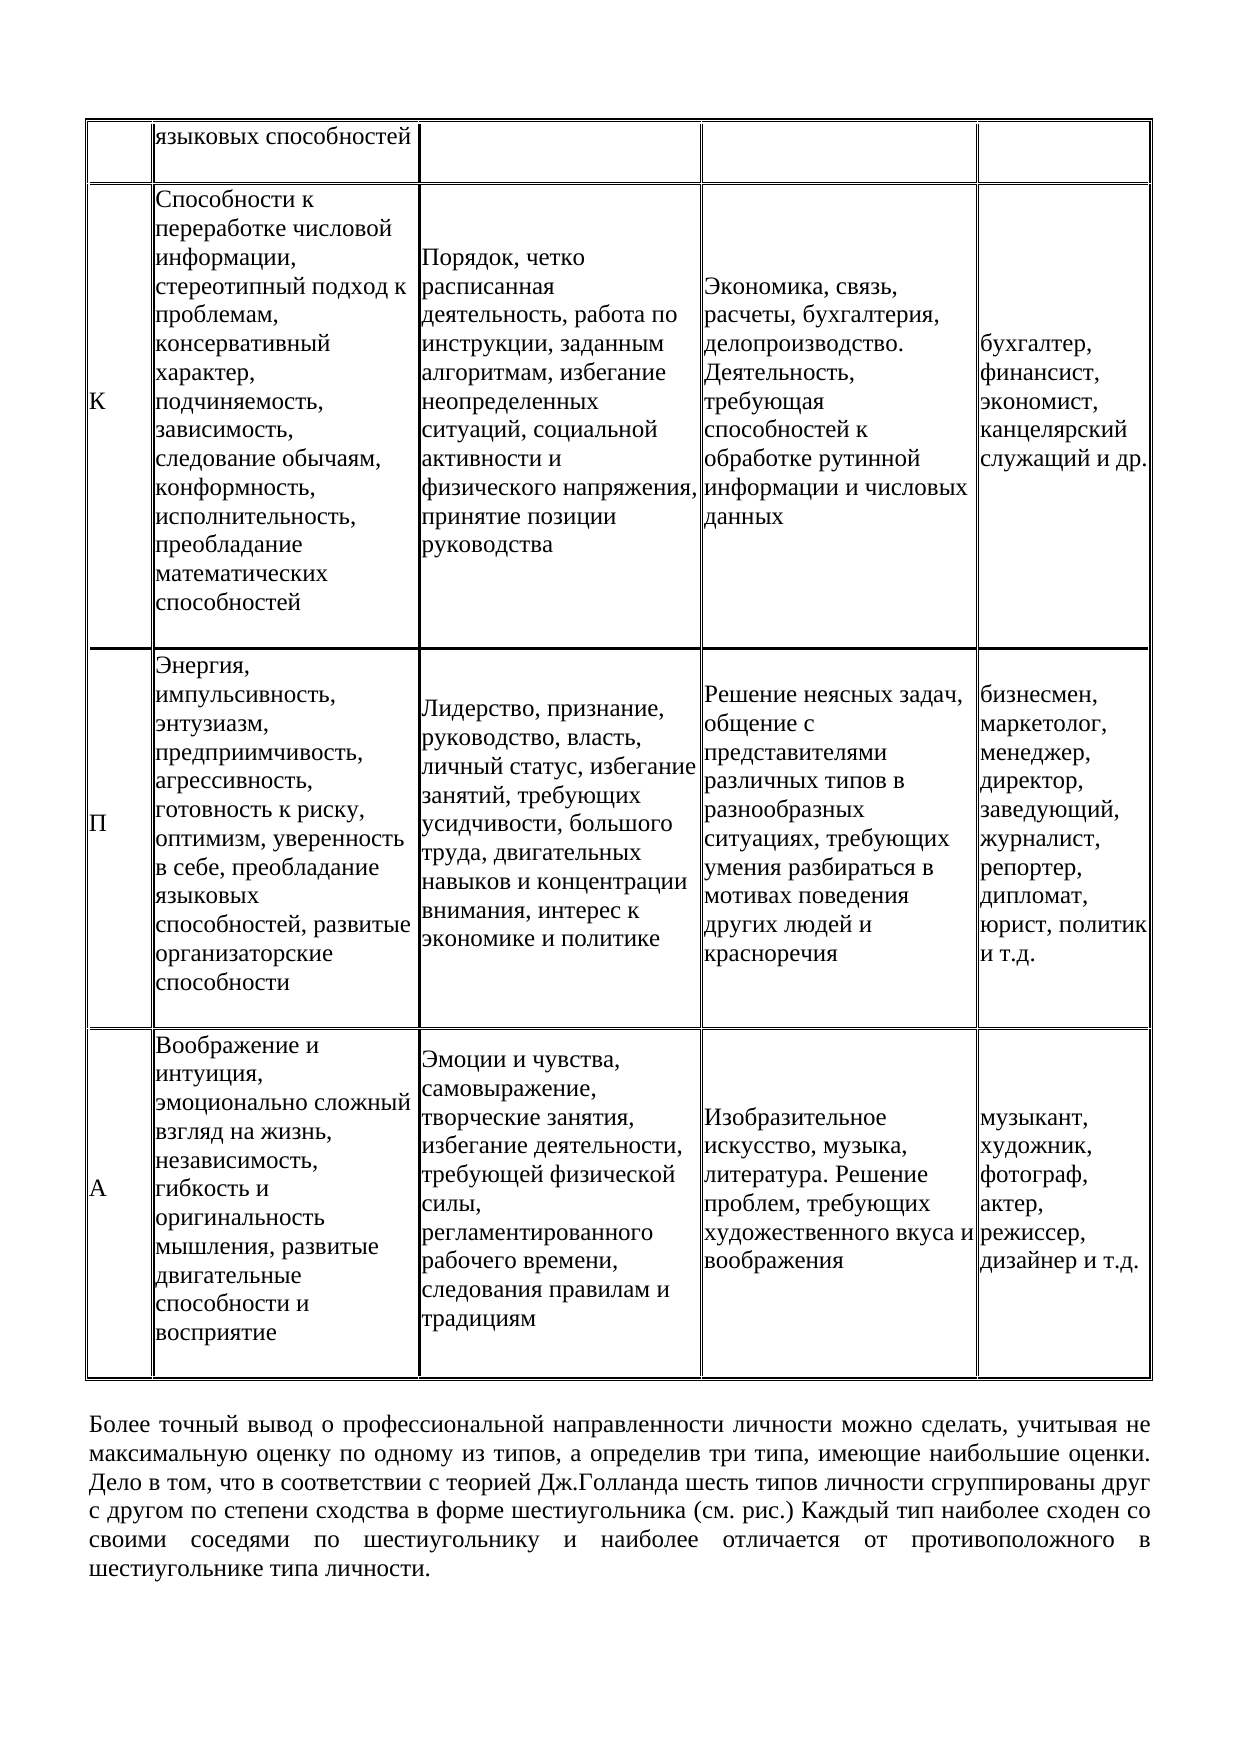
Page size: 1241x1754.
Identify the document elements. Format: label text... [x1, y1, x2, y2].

table_cell К [88, 181, 151, 647]
table_cell Способности к переработке числовой информации, стереотипный подход к проблемам, консервативный характер, подчиняемость, зависимость, следование обычаям, конформность, исполнительность, преобладание математических способностей [155, 185, 418, 647]
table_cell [419, 122, 702, 181]
table_cell Лидерство, признание, руководство, власть, личный статус, избегание занятий, требующих усидчивости, большого труда, двигательных навыков и концентрации внимания, интерес к экономике и политике [421, 650, 700, 1027]
table_cell С [88, 120, 153, 181]
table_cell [702, 122, 977, 181]
table_cell А [86, 1027, 153, 1377]
table_cell бухгалтер, финансист, экономист, канцелярский служащий и др. [979, 181, 1150, 647]
table_cell Порядок, четко расписанная деятельность, работа по инструкции, заданным алгоритмам, избегание неопределенных ситуаций, социальной активности и физического напряжения, принятие позиции руководства [421, 185, 700, 647]
table_cell Решение неясных задач, общение с представителями различных типов в разнообразных ситуациях, требующих умения разбираться в мотивах поведения других людей и красноречия [703, 650, 976, 1027]
table_cell Экономика, связь, расчеты, бухгалтерия, делопроизводство. Деятельность, требующая способностей к обработке рутинной информации и числовых данных [703, 185, 976, 647]
table_cell Энергия, импульсивность, энтузиазм, предприимчивость, агрессивность, готовность к риску, оптимизм, уверенность в себе, преобладание языковых способностей, развитые организаторские способности [155, 650, 418, 1027]
table_cell Изобразительное искусство, музыка, литература. Решение проблем, требующих художественного вкуса и воображения [702, 1030, 977, 1377]
table_cell бизнесмен, маркетолог, менеджер, директор, заведующий, журналист, репортер, дипломат, юрист, политик и т.д. [979, 647, 1149, 1027]
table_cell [978, 122, 1149, 181]
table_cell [153, 120, 419, 181]
table_cell П [88, 647, 151, 1027]
table_cell Эмоции и чувства, самовыражение, творческие занятия, избегание деятельности, требующей физической силы, регламентированного рабочего времени, следования правилам и традициям [419, 1030, 702, 1377]
text Более точный вывод о профессиональной направленности личности можно сделать, учитывая не максимальную оценку по одному из типов, а определив три типа, имеющие наибольшие оценки. Дело в том, что в соответствии с теорией Дж.Голланда шесть типов личности сгруппированы друг с другом по степени сходства в форме шестиугольника (см. рис.) Каждый тип наиболее сходен со своими соседями по шестиугольнику и наиболее отличается от противоположного в шестиугольнике типа личности. [89, 1409, 1152, 1582]
table_cell Воображение и интуиция, эмоционально сложный взгляд на жизнь, независимость, гибкость и оригинальность мышления, развитые двигательные способности и восприятие [153, 1030, 419, 1377]
table_cell музыкант, художник, фотограф, актер, режиссер, дизайнер и т.д. [978, 1027, 1151, 1377]
